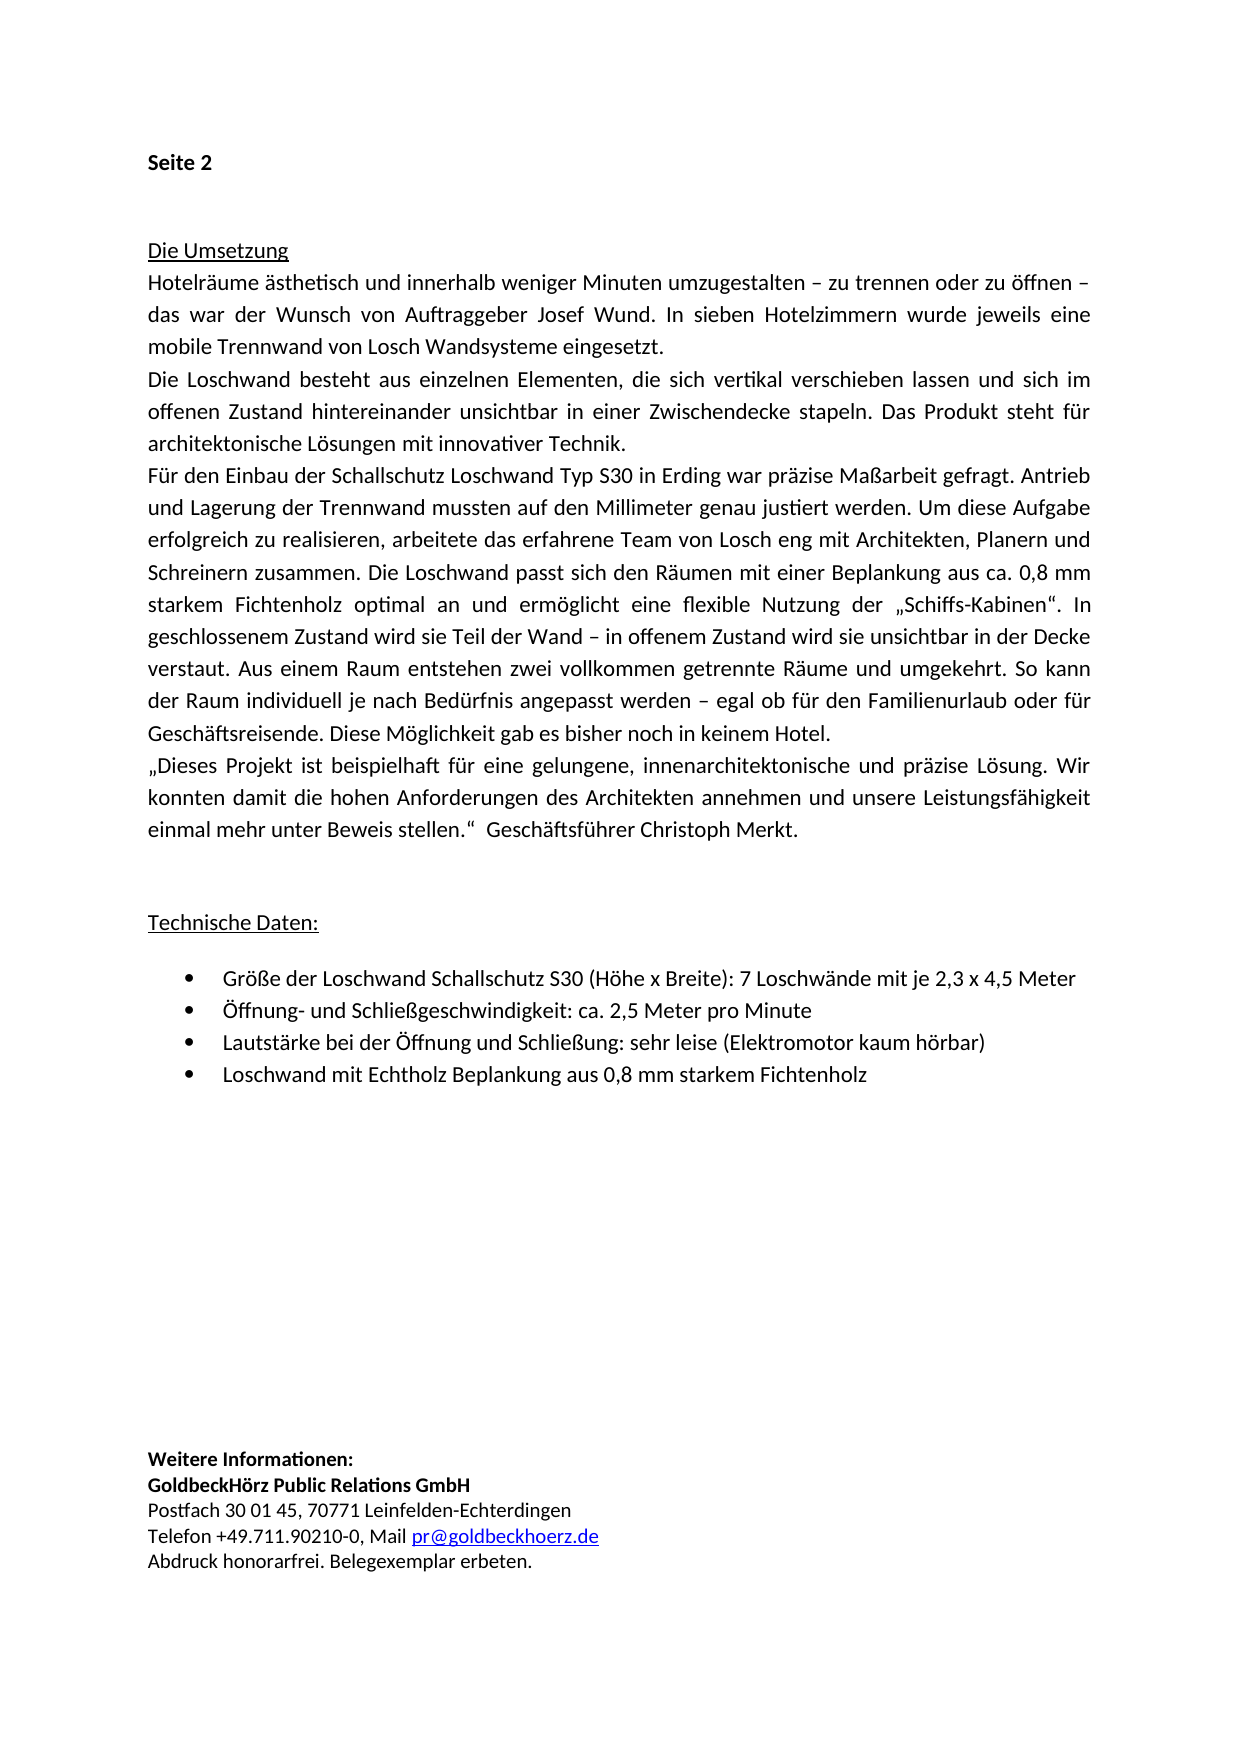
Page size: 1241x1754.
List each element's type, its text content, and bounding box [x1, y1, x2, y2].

text „Dieses Projekt ist beispielhaft für eine gelungene, innenarchitektonische und präzise Lösung. Wir konnten damit die hohen Anforderungen des Architekten annehmen und unsere Leistungsfähigkeit einmal mehr unter Beweis stellen.“ Geschäftsführer Christoph Merkt. [148, 751, 1092, 843]
text Technische Daten: [148, 908, 1092, 936]
text Weitere Informationen: GoldbeckHörz Public Relations GmbH Postfach 30 01 45, 70771 Leinfelden-Echterdingen Telefon +49.711.90210-0, Mail pr@goldbeckhoerz.de Abdruck honorarfrei. Belegexemplar erbeten. [148, 1447, 1092, 1574]
text Hotelräume ästhetisch und innerhalb weniger Minuten umzugestalten – zu trennen oder zu öffnen – das war der Wunsch von Auftraggeber Josef Wund. In sieben Hotelzimmern wurde jeweils eine mobile Trennwand von Losch Wandsysteme eingesetzt. [148, 268, 1092, 361]
text Die Umsetzung [148, 236, 1092, 264]
text Seite 2 [148, 148, 1092, 176]
list Öffnung- und Schließgeschwindigkeit: ca. 2,5 Meter pro Minute [185, 996, 1092, 1024]
list Loschwand mit Echtholz Beplankung aus 0,8 mm starkem Fichtenholz [185, 1060, 1092, 1088]
list Größe der Loschwand Schallschutz S30 (Höhe x Breite): 7 Loschwände mit je 2,3 x 4,5 Meter [185, 964, 1092, 992]
text Für den Einbau der Schallschutz Loschwand Typ S30 in Erding war präzise Maßarbeit gefragt. Antrieb und Lagerung der Trennwand mussten auf den Millimeter genau justiert werden. Um diese Aufgabe erfolgreich zu realisieren, arbeitete das erfahrene Team von Losch eng mit Architekten, Planern und Schreinern zusammen. Die Loschwand passt sich den Räumen mit einer Beplankung aus ca. 0,8 mm starkem Fichtenholz optimal an und ermöglicht eine flexible Nutzung der „Schiffs-Kabinen“. In geschlossenem Zustand wird sie Teil der Wand – in offenem Zustand wird sie unsichtbar in der Decke verstaut. Aus einem Raum entstehen zwei vollkommen getrennte Räume und umgekehrt. So kann der Raum individuell je nach Bedürfnis angepasst werden – egal ob für den Familienurlaub oder für Geschäftsreisende. Diese Möglichkeit gab es bisher noch in keinem Hotel. [148, 461, 1092, 747]
list Lautstärke bei der Öffnung und Schließung: sehr leise (Elektromotor kaum hörbar) [185, 1028, 1092, 1056]
text Die Loschwand besteht aus einzelnen Elementen, die sich vertikal verschieben lassen und sich im offenen Zustand hintereinander unsichtbar in einer Zwischendecke stapeln. Das Produkt steht für architektonische Lösungen mit innovativer Technik. [148, 365, 1092, 457]
